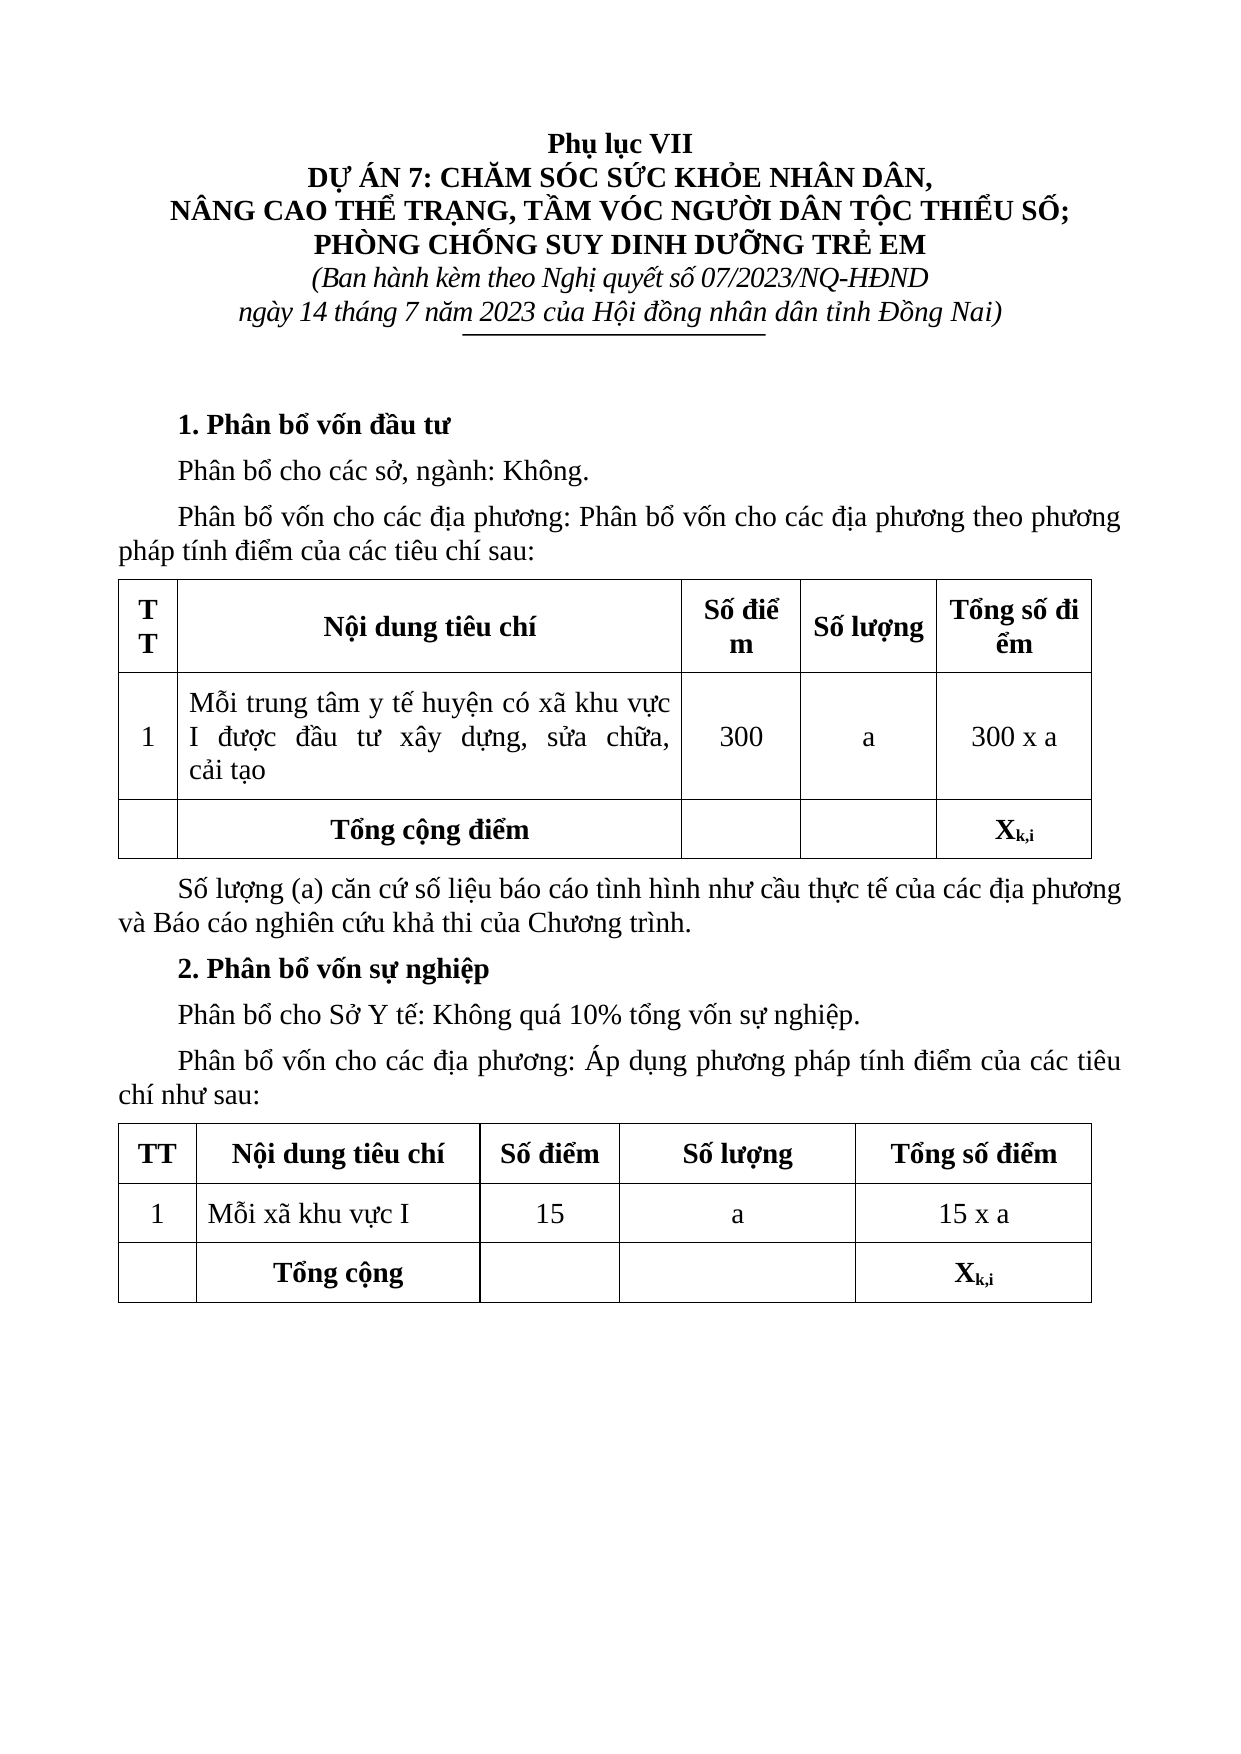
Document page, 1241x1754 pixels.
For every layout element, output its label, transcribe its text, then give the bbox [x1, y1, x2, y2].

table_cell a [801, 673, 936, 798]
table_cell [119, 800, 177, 858]
table_header Tổng số điểm [937, 580, 1091, 672]
table_cell [801, 800, 936, 858]
table_cell [119, 1243, 196, 1302]
text 2. Phân bổ vốn sự nghiệp [118, 951, 1122, 985]
text 1. Phân bổ vốn đầu tư [118, 407, 1122, 441]
table_cell 1 [119, 673, 177, 798]
text (Ban hành kèm theo Nghị quyết số 07/2023/NQ-HĐND [118, 260, 1122, 294]
table_header Nội dung tiêu chí [197, 1124, 479, 1182]
table_header Số lượng [620, 1124, 855, 1182]
table_cell Xk,i [856, 1243, 1091, 1302]
table_cell [682, 800, 800, 858]
text Phân bổ vốn cho các địa phương: Phân bổ vốn cho các địa phương theo phương pháp tính điểm của các tiêu chí sau: [118, 499, 1122, 566]
table_cell 300 x a [937, 673, 1091, 798]
table_cell 1 [119, 1184, 196, 1242]
table_header TT [119, 1124, 196, 1182]
table_cell a [620, 1184, 855, 1242]
table_header Số điểm [481, 1124, 619, 1182]
text NÂNG CAO THỂ TRẠNG, TẦM VÓC NGƯỜI DÂN TỘC THIỂU SỐ; PHÒNG CHỐNG SUY DINH DƯỠNG TRẺ EM [118, 193, 1122, 260]
table_cell [620, 1243, 855, 1302]
text ngày 14 tháng 7 năm 2023 của Hội đồng nhân dân tỉnh Đồng Nai) [118, 294, 1122, 327]
text Phân bổ cho Sở Y tế: Không quá 10% tổng vốn sự nghiệp. [118, 997, 1122, 1031]
table_header Số điểm [682, 580, 800, 672]
table_cell Mỗi xã khu vực I [197, 1184, 479, 1242]
text Số lượng (a) căn cứ số liệu báo cáo tình hình như cầu thực tế của các địa phương và Báo cáo nghiên cứu khả thi của Chương trình. [118, 872, 1122, 939]
table_cell 300 [682, 673, 800, 798]
table_header Số lượng [801, 580, 936, 672]
table_header Nội dung tiêu chí [178, 580, 681, 672]
table_cell Xk,i [937, 800, 1091, 858]
table_cell [481, 1243, 619, 1302]
text DỰ ÁN 7: CHĂM SÓC SỨC KHỎE NHÂN DÂN, [118, 160, 1122, 193]
text Phân bổ vốn cho các địa phương: Áp dụng phương pháp tính điểm của các tiêu chí như sau: [118, 1043, 1122, 1110]
table_cell Tổng cộng điểm [178, 800, 681, 858]
table_header Tổng số điểm [856, 1124, 1091, 1182]
table_cell Mỗi trung tâm y tế huyện có xã khu vực I được đầu tư xây dựng, sửa chữa, cải tạo [178, 673, 681, 798]
table_cell 15 x a [856, 1184, 1091, 1242]
table_cell 15 [481, 1184, 619, 1242]
table_cell Tổng cộng [197, 1243, 479, 1302]
text Phân bổ cho các sở, ngành: Không. [118, 453, 1122, 487]
text Phụ lục VII [118, 126, 1122, 160]
table_header TT [119, 580, 177, 672]
